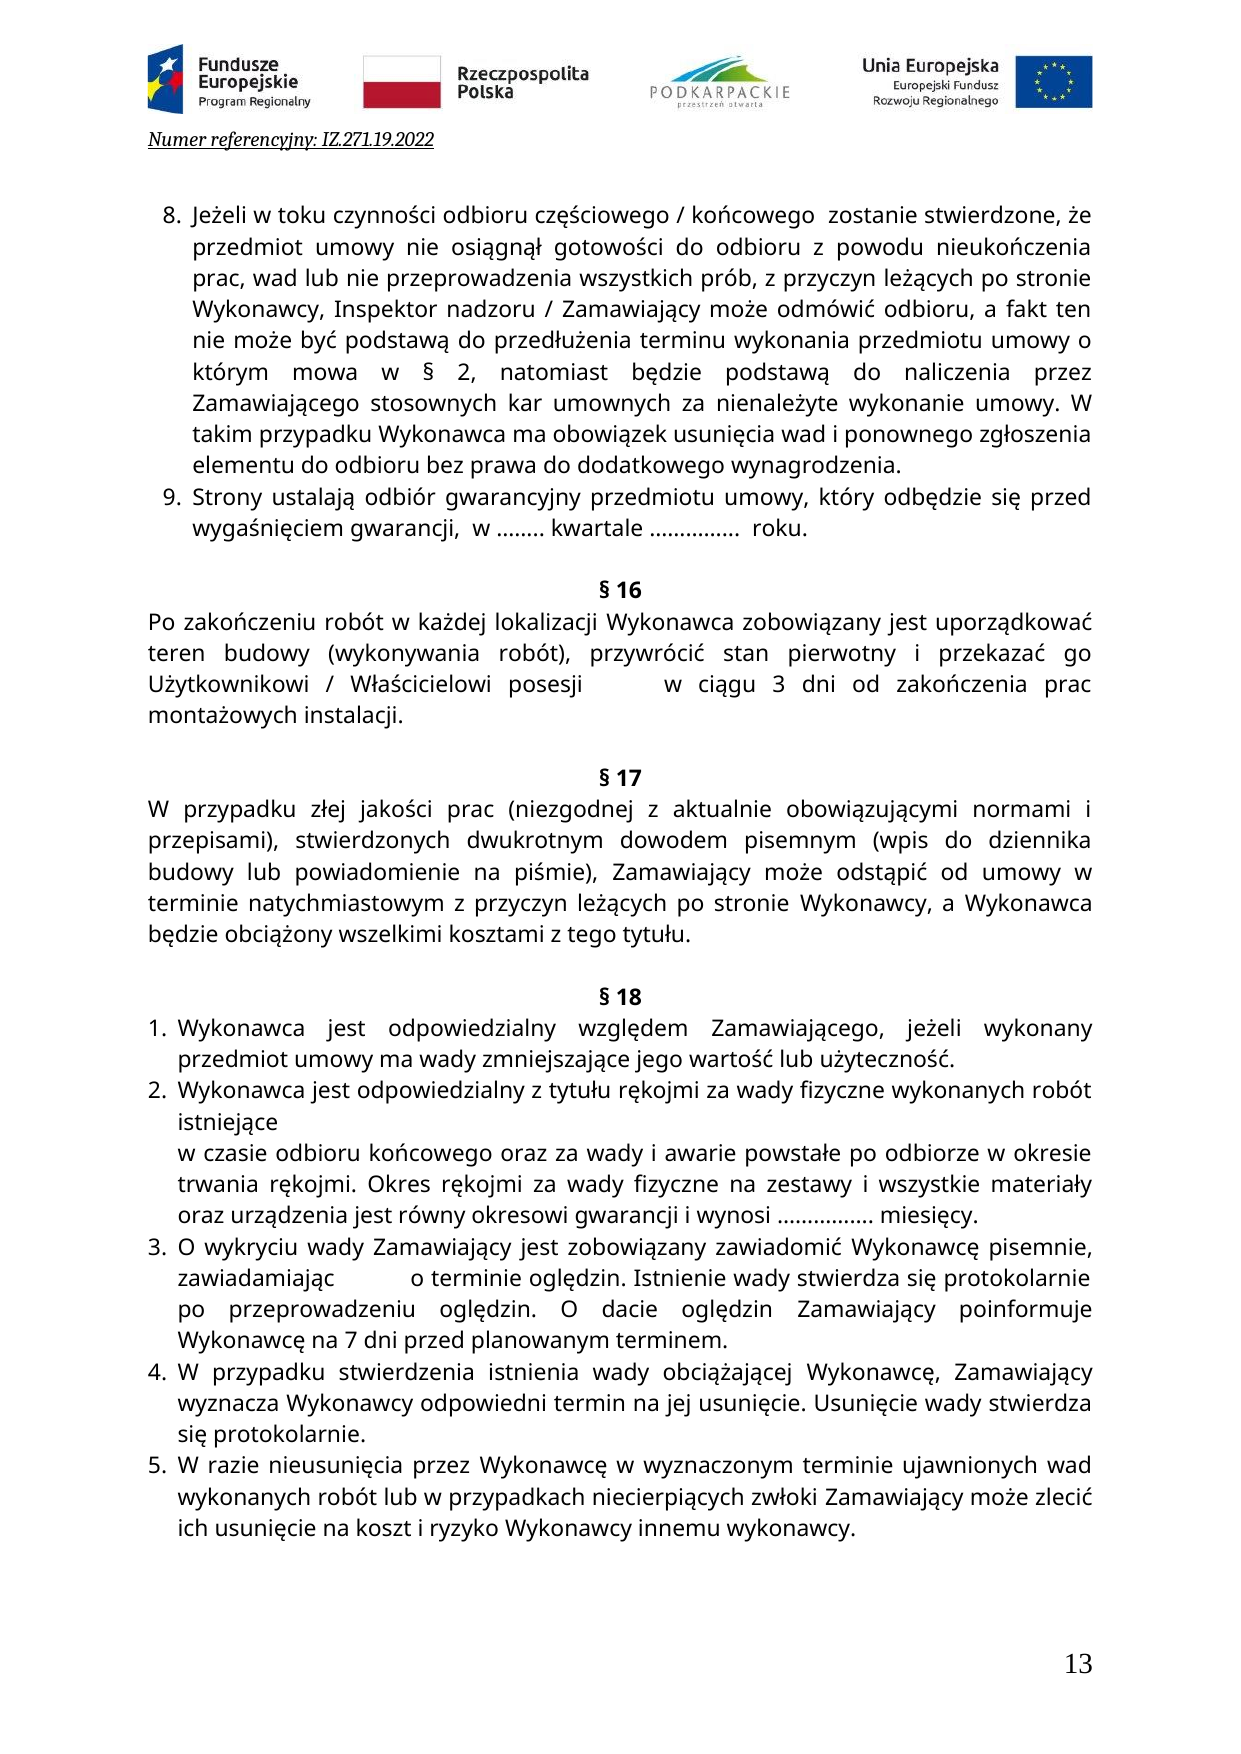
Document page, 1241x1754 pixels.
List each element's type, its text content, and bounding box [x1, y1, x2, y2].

text § 18 [148, 981, 1093, 1012]
list W przypadku stwierdzenia istnienia wady obciążającej Wykonawcę, Zamawiający wyznacza Wykonawcy odpowiedni termin na jej usunięcie. Usunięcie wady stwierdza się protokolarnie. [148, 1356, 1093, 1449]
list Strony ustalają odbiór gwarancyjny przedmiotu umowy, który odbędzie się przed wygaśnięciem gwarancji, w …….. kwartale …………... roku. [162, 481, 1093, 543]
list Jeżeli w toku czynności odbioru częściowego / końcowego zostanie stwierdzone, że przedmiot umowy nie osiągnął gotowości do odbioru z powodu nieukończenia prac, wad lub nie przeprowadzenia wszystkich prób, z przyczyn leżących po stronie Wykonawcy, Inspektor nadzoru / Zamawiający może odmówić odbioru, a fakt ten nie może być podstawą do przedłużenia terminu wykonania przedmiotu umowy o którym mowa w § 2, natomiast będzie podstawą do naliczenia przez Zamawiającego stosownych kar umownych za nienależyte wykonanie umowy. W takim przypadku Wykonawca ma obowiązek usunięcia wad i ponownego zgłoszenia elementu do odbioru bez prawa do dodatkowego wynagrodzenia. [162, 199, 1093, 481]
list W razie nieusunięcia przez Wykonawcę w wyznaczonym terminie ujawnionych wad wykonanych robót lub w przypadkach niecierpiących zwłoki Zamawiający może zlecić ich usunięcie na koszt i ryzyko Wykonawcy innemu wykonawcy. [148, 1449, 1093, 1543]
list Wykonawca jest odpowiedzialny z tytułu rękojmi za wady fizyczne wykonanych robót istniejące w czasie odbioru końcowego oraz za wady i awarie powstałe po odbiorze w okresie trwania rękojmi. Okres rękojmi za wady fizyczne na zestawy i wszystkie materiały oraz urządzenia jest równy okresowi gwarancji i wynosi ……………. miesięcy. [148, 1074, 1093, 1231]
text W przypadku złej jakości prac (niezgodnej z aktualnie obowiązującymi normami i przepisami), stwierdzonych dwukrotnym dowodem pisemnym (wpis do dziennika budowy lub powiadomienie na piśmie), Zamawiający może odstąpić od umowy w terminie natychmiastowym z przyczyn leżących po stronie Wykonawcy, a Wykonawca będzie obciążony wszelkimi kosztami z tego tytułu. [148, 793, 1093, 949]
text § 17 [148, 762, 1093, 793]
text § 16 [148, 574, 1093, 606]
picture [147, 44, 1093, 114]
list O wykryciu wady Zamawiający jest zobowiązany zawiadomić Wykonawcę pisemnie, zawiadamiając o terminie oględzin. Istnienie wady stwierdza się protokolarnie po przeprowadzeniu oględzin. O dacie oględzin Zamawiający poinformuje Wykonawcę na 7 dni przed planowanym terminem. [148, 1231, 1093, 1356]
text Po zakończeniu robót w każdej lokalizacji Wykonawca zobowiązany jest uporządkować teren budowy (wykonywania robót), przywrócić stan pierwotny i przekazać go Użytkownikowi / Właścicielowi posesji w ciągu 3 dni od zakończenia prac montażowych instalacji. [148, 606, 1093, 731]
list Wykonawca jest odpowiedzialny względem Zamawiającego, jeżeli wykonany przedmiot umowy ma wady zmniejszające jego wartość lub użyteczność. [148, 1012, 1093, 1074]
